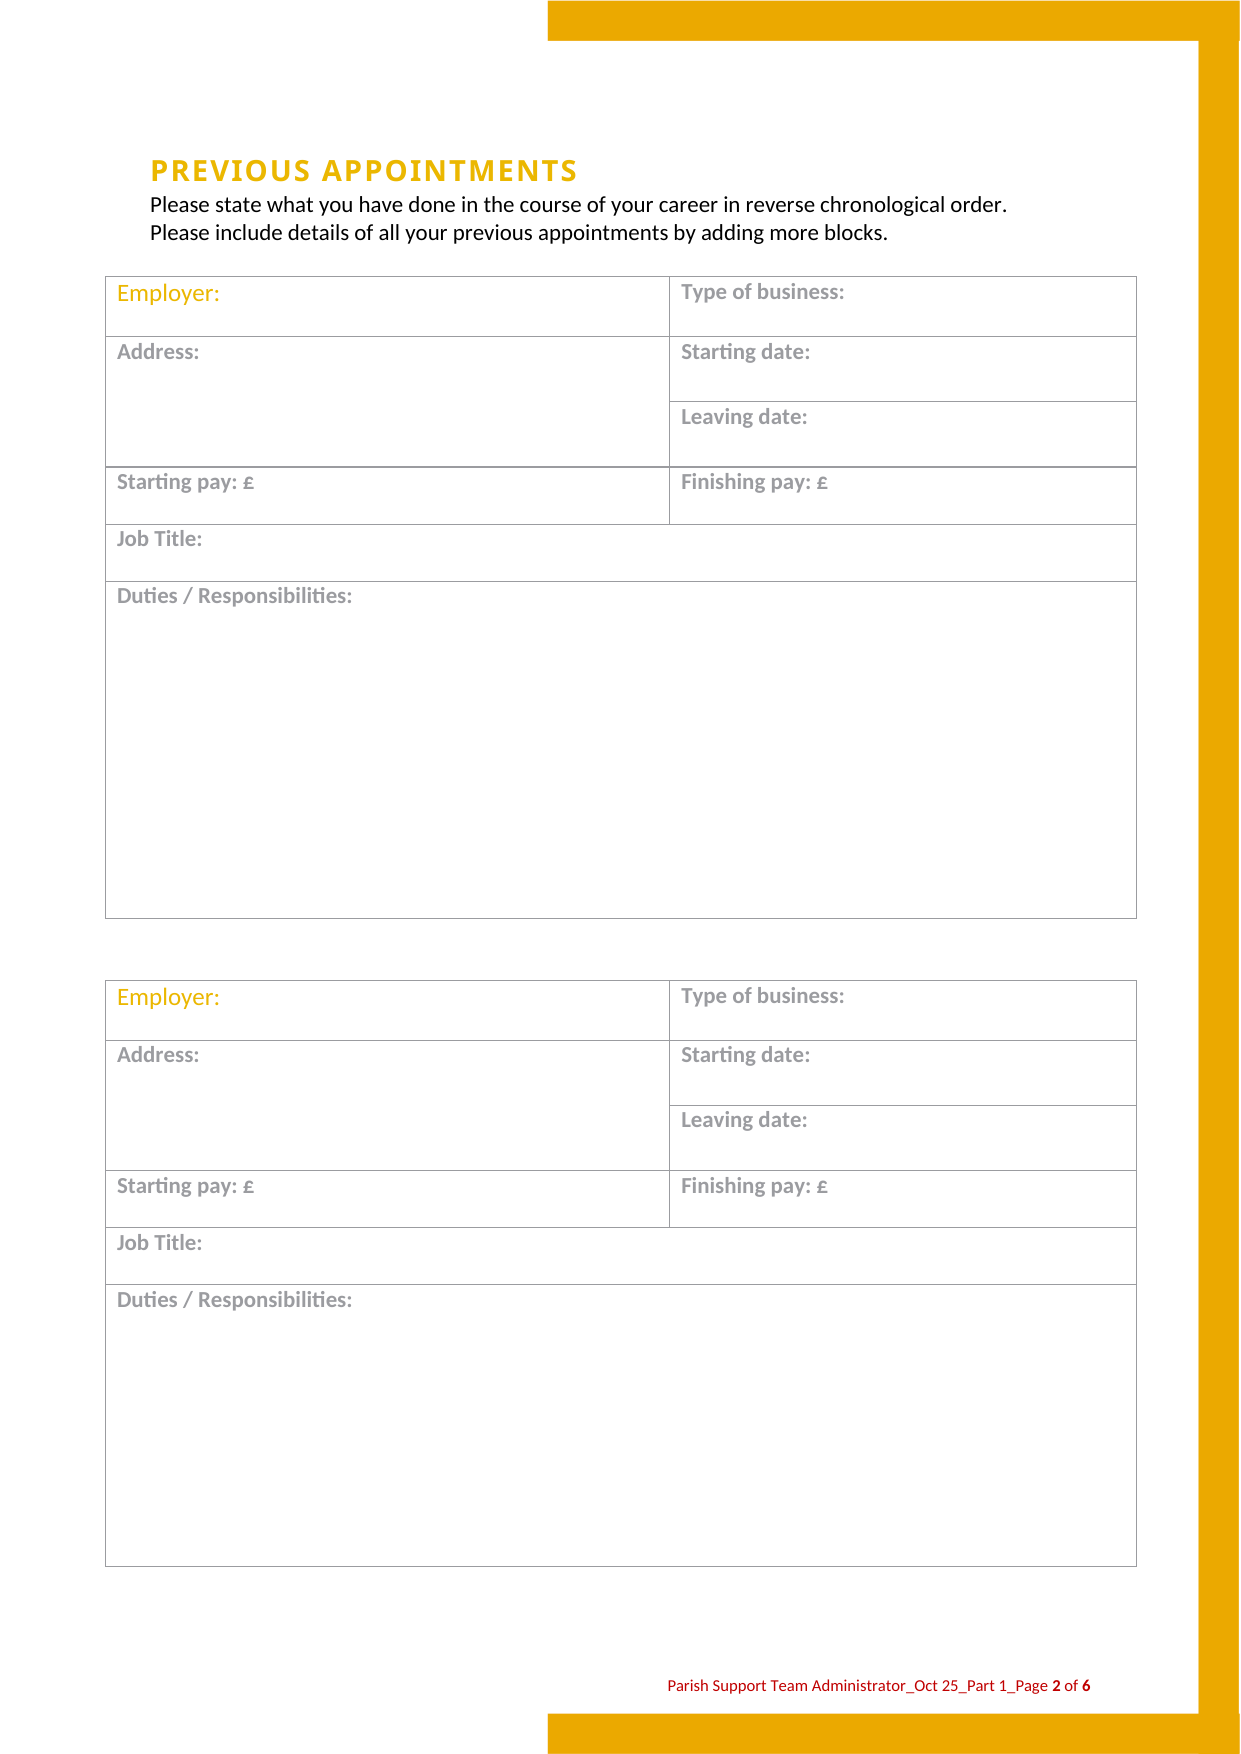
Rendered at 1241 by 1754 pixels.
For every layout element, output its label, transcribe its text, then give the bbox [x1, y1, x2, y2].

subtitle PREVIOUS APPOINTMENTS [150, 150, 1090, 190]
table_cell Duties / Responsibilities: [106, 582, 1136, 918]
picture [0, 0, 1241, 1754]
table_cell Address: [106, 1041, 669, 1170]
text Please include details of all your previous appointments by adding more blocks. [150, 218, 1090, 246]
table_cell Finishing pay: £ [670, 468, 1136, 523]
text Please state what you have done in the course of your career in reverse chronological order. [150, 190, 1090, 218]
table_header Type of business: [670, 981, 1136, 1039]
table_cell Duties / Responsibilities: [106, 1285, 1136, 1566]
table_cell Finishing pay: £ [670, 1171, 1136, 1227]
table_cell Leaving date: [670, 1106, 1136, 1170]
table_cell Address: [106, 337, 669, 466]
table_header Type of business: [670, 277, 1136, 336]
table_cell Starting date: [670, 1041, 1136, 1104]
table_header Employer: [106, 981, 669, 1039]
table_cell Starting date: [670, 337, 1136, 401]
table_cell Starting pay: £ [106, 468, 669, 523]
table_cell Starting pay: £ [106, 1171, 669, 1227]
table_cell Job Title: [106, 525, 1136, 581]
table_cell Job Title: [106, 1228, 1136, 1284]
table_header Employer: [106, 277, 669, 336]
table_cell Leaving date: [670, 402, 1136, 466]
